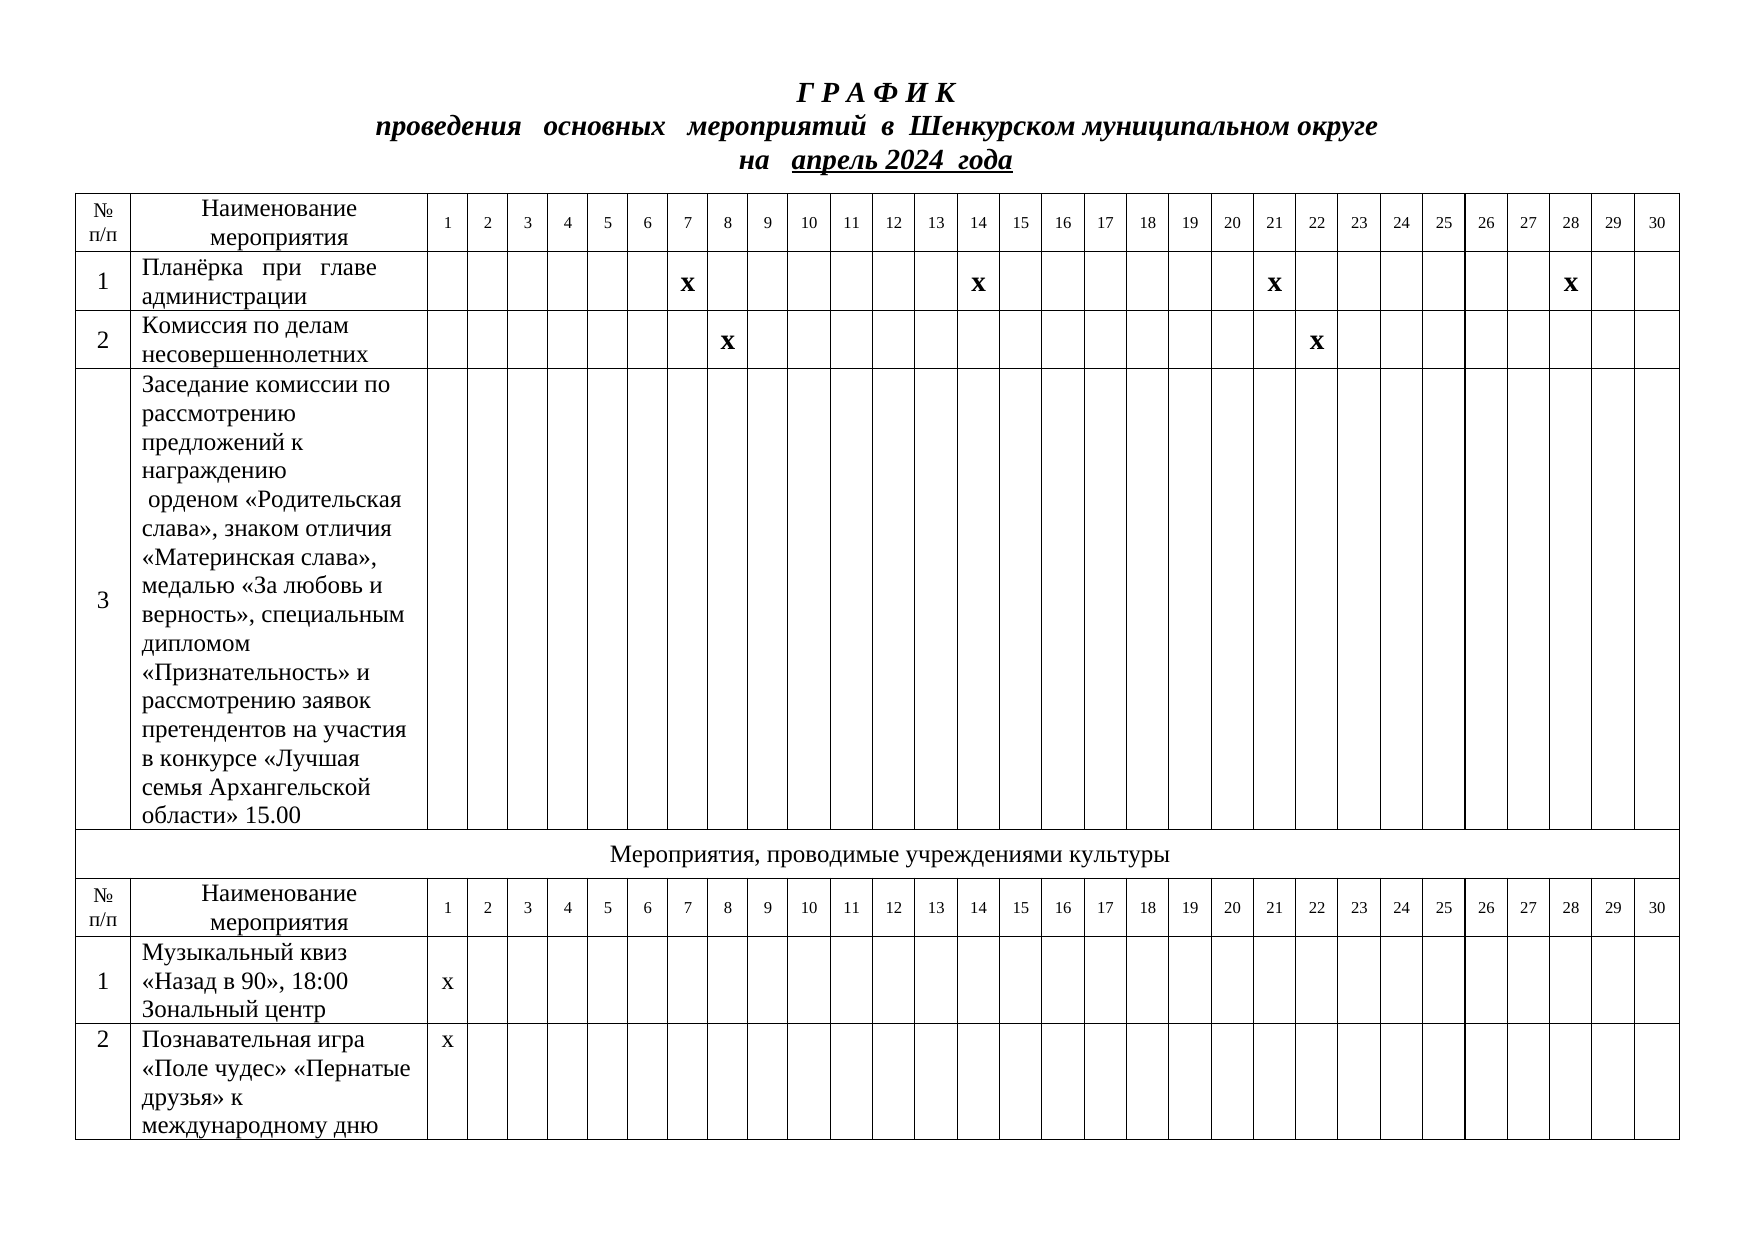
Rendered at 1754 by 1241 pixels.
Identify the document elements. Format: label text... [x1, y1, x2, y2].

table_header 4 [548, 194, 587, 251]
table_cell [788, 1024, 830, 1139]
table_cell [1000, 1024, 1041, 1139]
table_cell [1042, 369, 1084, 829]
table_header 7 [668, 194, 707, 251]
table_cell [588, 937, 627, 1023]
table_cell 10 [788, 879, 830, 936]
table_cell [1042, 252, 1084, 309]
table_cell [1423, 252, 1464, 309]
table_cell [1592, 1024, 1634, 1139]
table_cell [1254, 1024, 1295, 1139]
table_cell [958, 1024, 999, 1139]
text на апрель 2024 года [75, 142, 1679, 176]
table_cell [1508, 937, 1549, 1023]
table_cell 18 [1127, 879, 1168, 936]
table_header 20 [1212, 194, 1253, 251]
table_cell 13 [915, 879, 957, 936]
table_cell [1169, 369, 1211, 829]
table_header 21 [1254, 194, 1295, 251]
table_cell [1635, 252, 1679, 309]
table_cell [628, 369, 667, 829]
table_cell [1127, 369, 1168, 829]
table_cell [1212, 311, 1253, 368]
table_cell [958, 311, 999, 368]
table_cell [1635, 1024, 1679, 1139]
table_cell [708, 252, 747, 309]
table_cell [1466, 311, 1507, 368]
table_cell [1550, 1024, 1591, 1139]
table_header 16 [1042, 194, 1084, 251]
table_cell [588, 1024, 627, 1139]
table_cell [1212, 369, 1253, 829]
table_cell х [1550, 252, 1591, 309]
table_cell [1550, 937, 1591, 1023]
table_cell [1000, 369, 1041, 829]
table_cell 17 [1085, 879, 1126, 936]
table_cell 16 [1042, 879, 1084, 936]
table_header 19 [1169, 194, 1211, 251]
table_header 17 [1085, 194, 1126, 251]
table_header 22 [1296, 194, 1337, 251]
table_cell [468, 369, 507, 829]
table_cell [1000, 311, 1041, 368]
table_cell [1042, 311, 1084, 368]
table_cell 4 [548, 879, 587, 936]
table_cell [468, 1024, 507, 1139]
table_cell Заседание комиссии по рассмотрению предложений к награждению орденом «Родительская слава», знаком отличия «Материнская слава», медалью «За любовь и верность», специальным дипломом «Признательность» и рассмотрению заявок претендентов на участия в конкурсе «Лучшая семья Архангельской области» 15.00 [131, 369, 427, 829]
table_cell [915, 937, 957, 1023]
text проведения основных мероприятий в Шенкурском муниципальном округе [75, 108, 1679, 142]
table_cell 7 [668, 879, 707, 936]
table_cell [548, 937, 587, 1023]
table_cell [1127, 252, 1168, 309]
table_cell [131, 1024, 427, 1139]
table_cell [668, 1024, 707, 1139]
table_cell [508, 369, 547, 829]
table_cell [915, 369, 957, 829]
table_cell 8 [708, 879, 747, 936]
table_cell [788, 252, 830, 309]
table_header 2 [468, 194, 507, 251]
table_header 18 [1127, 194, 1168, 251]
table_cell [1254, 311, 1295, 368]
table_cell [1466, 252, 1507, 309]
table_header 13 [915, 194, 957, 251]
table_cell [831, 1024, 872, 1139]
table_header 3 [508, 194, 547, 251]
table_cell [708, 937, 747, 1023]
table_cell 19 [1169, 879, 1211, 936]
table_cell [1423, 1024, 1464, 1139]
table_cell Наименование мероприятия [131, 879, 427, 936]
table_cell [1000, 252, 1041, 309]
table_header № п/п [76, 194, 130, 251]
table_cell [1296, 369, 1337, 829]
table_cell 22 [1296, 879, 1337, 936]
table_header Наименование мероприятия [131, 194, 427, 251]
table_cell 11 [831, 879, 872, 936]
table_cell [1000, 937, 1041, 1023]
table_cell [668, 937, 707, 1023]
table_cell [548, 252, 587, 309]
table_cell [1338, 937, 1380, 1023]
table_cell 20 [1212, 879, 1253, 936]
table_header 12 [873, 194, 914, 251]
table_cell Мероприятия, проводимые учреждениями культуры [76, 830, 1679, 877]
table_cell 21 [1254, 879, 1295, 936]
table_cell [588, 252, 627, 309]
table_cell [628, 311, 667, 368]
table_cell 3 [508, 879, 547, 936]
table_cell 27 [1508, 879, 1549, 936]
table_header 10 [788, 194, 830, 251]
table_cell [508, 1024, 547, 1139]
table_header 8 [708, 194, 747, 251]
table_cell [831, 311, 872, 368]
table_cell [831, 369, 872, 829]
table_cell [1423, 311, 1464, 368]
table_cell [1592, 369, 1634, 829]
table_cell [1169, 1024, 1211, 1139]
table_cell 2 [76, 311, 130, 368]
table_cell [1381, 1024, 1422, 1139]
table_cell 26 [1466, 879, 1507, 936]
table_header 23 [1338, 194, 1380, 251]
table_cell 30 [1635, 879, 1679, 936]
table_cell [873, 369, 914, 829]
table_cell [873, 252, 914, 309]
table_cell 1 [76, 937, 130, 1023]
table_cell [1381, 252, 1422, 309]
table_cell [1508, 252, 1549, 309]
table_cell [958, 937, 999, 1023]
table_cell 14 [958, 879, 999, 936]
table_cell 2 [76, 1024, 130, 1139]
table_cell [548, 1024, 587, 1139]
table_cell [1592, 252, 1634, 309]
table_cell [1423, 937, 1464, 1023]
table_cell [1338, 252, 1380, 309]
table_cell [915, 252, 957, 309]
table_cell [1085, 937, 1126, 1023]
table_cell [788, 369, 830, 829]
table_cell [628, 937, 667, 1023]
table_cell [1169, 311, 1211, 368]
table_cell [668, 369, 707, 829]
table_cell [1508, 311, 1549, 368]
table_cell х [1296, 311, 1337, 368]
table_cell [1085, 1024, 1126, 1139]
table_cell х [428, 1024, 467, 1139]
table_cell 1 [76, 252, 130, 309]
table_cell [1466, 369, 1507, 829]
table_cell [428, 252, 467, 309]
table_header 9 [748, 194, 787, 251]
table_cell [1466, 1024, 1507, 1139]
table_header 27 [1508, 194, 1549, 251]
table_cell [548, 311, 587, 368]
table_cell [831, 937, 872, 1023]
table_cell 5 [588, 879, 627, 936]
table_cell 25 [1423, 879, 1464, 936]
table_header 5 [588, 194, 627, 251]
table_cell [588, 369, 627, 829]
table_cell [1254, 937, 1295, 1023]
table_cell [1338, 369, 1380, 829]
table_cell [708, 369, 747, 829]
table_cell 12 [873, 879, 914, 936]
table_cell 24 [1381, 879, 1422, 936]
table_cell [1381, 311, 1422, 368]
table_cell [468, 311, 507, 368]
table_cell х [1254, 252, 1295, 309]
table_cell [1169, 252, 1211, 309]
table_cell Комиссия по делам несовершеннолетних [131, 311, 427, 368]
table_cell [468, 937, 507, 1023]
table_cell [748, 937, 787, 1023]
table_cell 6 [628, 879, 667, 936]
table_cell [468, 252, 507, 309]
table_cell [508, 937, 547, 1023]
table_cell [1042, 937, 1084, 1023]
table_header 28 [1550, 194, 1591, 251]
table_cell 2 [468, 879, 507, 936]
table_cell [1338, 311, 1380, 368]
table_cell [1212, 252, 1253, 309]
table_cell [628, 252, 667, 309]
table_cell 23 [1338, 879, 1380, 936]
table_cell [628, 1024, 667, 1139]
table_cell 29 [1592, 879, 1634, 936]
table_cell [1085, 369, 1126, 829]
table_cell [508, 252, 547, 309]
table_cell [1042, 1024, 1084, 1139]
table_header 6 [628, 194, 667, 251]
table_cell х [708, 311, 747, 368]
table_cell 15 [1000, 879, 1041, 936]
table_cell [1508, 1024, 1549, 1139]
table_header 26 [1466, 194, 1507, 251]
table_cell [873, 937, 914, 1023]
table_cell [748, 311, 787, 368]
table_cell [1296, 252, 1337, 309]
table_cell [915, 1024, 957, 1139]
table_cell 9 [748, 879, 787, 936]
table_cell [708, 1024, 747, 1139]
table_cell [1127, 311, 1168, 368]
table_cell [588, 311, 627, 368]
table_cell [873, 311, 914, 368]
table_header 15 [1000, 194, 1041, 251]
table_cell [1381, 369, 1422, 829]
table_cell [1381, 937, 1422, 1023]
table_cell [1212, 937, 1253, 1023]
table_cell [873, 1024, 914, 1139]
table_cell [1466, 937, 1507, 1023]
table_cell [1169, 937, 1211, 1023]
table_header 29 [1592, 194, 1634, 251]
table_header 30 [1635, 194, 1679, 251]
table_cell Планёрка при главе администрации [131, 252, 427, 309]
table_cell 1 [428, 879, 467, 936]
table_cell [1085, 252, 1126, 309]
table_cell 28 [1550, 879, 1591, 936]
table_cell [748, 369, 787, 829]
table_cell [428, 311, 467, 368]
table_cell [1592, 937, 1634, 1023]
table_cell [548, 369, 587, 829]
table_cell [668, 311, 707, 368]
table_cell [915, 311, 957, 368]
table_cell [428, 369, 467, 829]
table_cell [1085, 311, 1126, 368]
table_cell [1635, 369, 1679, 829]
table_cell [1338, 1024, 1380, 1139]
table_cell [1254, 369, 1295, 829]
table_cell № п/п [76, 879, 130, 936]
table_cell 3 [76, 369, 130, 829]
table_cell [1296, 937, 1337, 1023]
table_cell [1423, 369, 1464, 829]
table_cell [831, 252, 872, 309]
table_cell [1550, 311, 1591, 368]
table_cell [1212, 1024, 1253, 1139]
table_cell [748, 1024, 787, 1139]
table_cell [1127, 937, 1168, 1023]
table_cell [788, 311, 830, 368]
table_header 24 [1381, 194, 1422, 251]
table_header 1 [428, 194, 467, 251]
table_cell [748, 252, 787, 309]
table_cell [1296, 1024, 1337, 1139]
table_header 11 [831, 194, 872, 251]
table_cell [1592, 311, 1634, 368]
table_cell [1550, 369, 1591, 829]
table_cell [1127, 1024, 1168, 1139]
table_cell Музыкальный квиз «Назад в 90», 18:00 Зональный центр [131, 937, 427, 1023]
table_cell [1508, 369, 1549, 829]
table_cell [1635, 311, 1679, 368]
table_cell х [958, 252, 999, 309]
table_cell х [428, 937, 467, 1023]
table_cell [1635, 937, 1679, 1023]
table_cell [788, 937, 830, 1023]
table_cell [508, 311, 547, 368]
text Г Р А Ф И К [75, 75, 1679, 108]
table_cell х [668, 252, 707, 309]
table_header 14 [958, 194, 999, 251]
table_cell [958, 369, 999, 829]
table_header 25 [1423, 194, 1464, 251]
